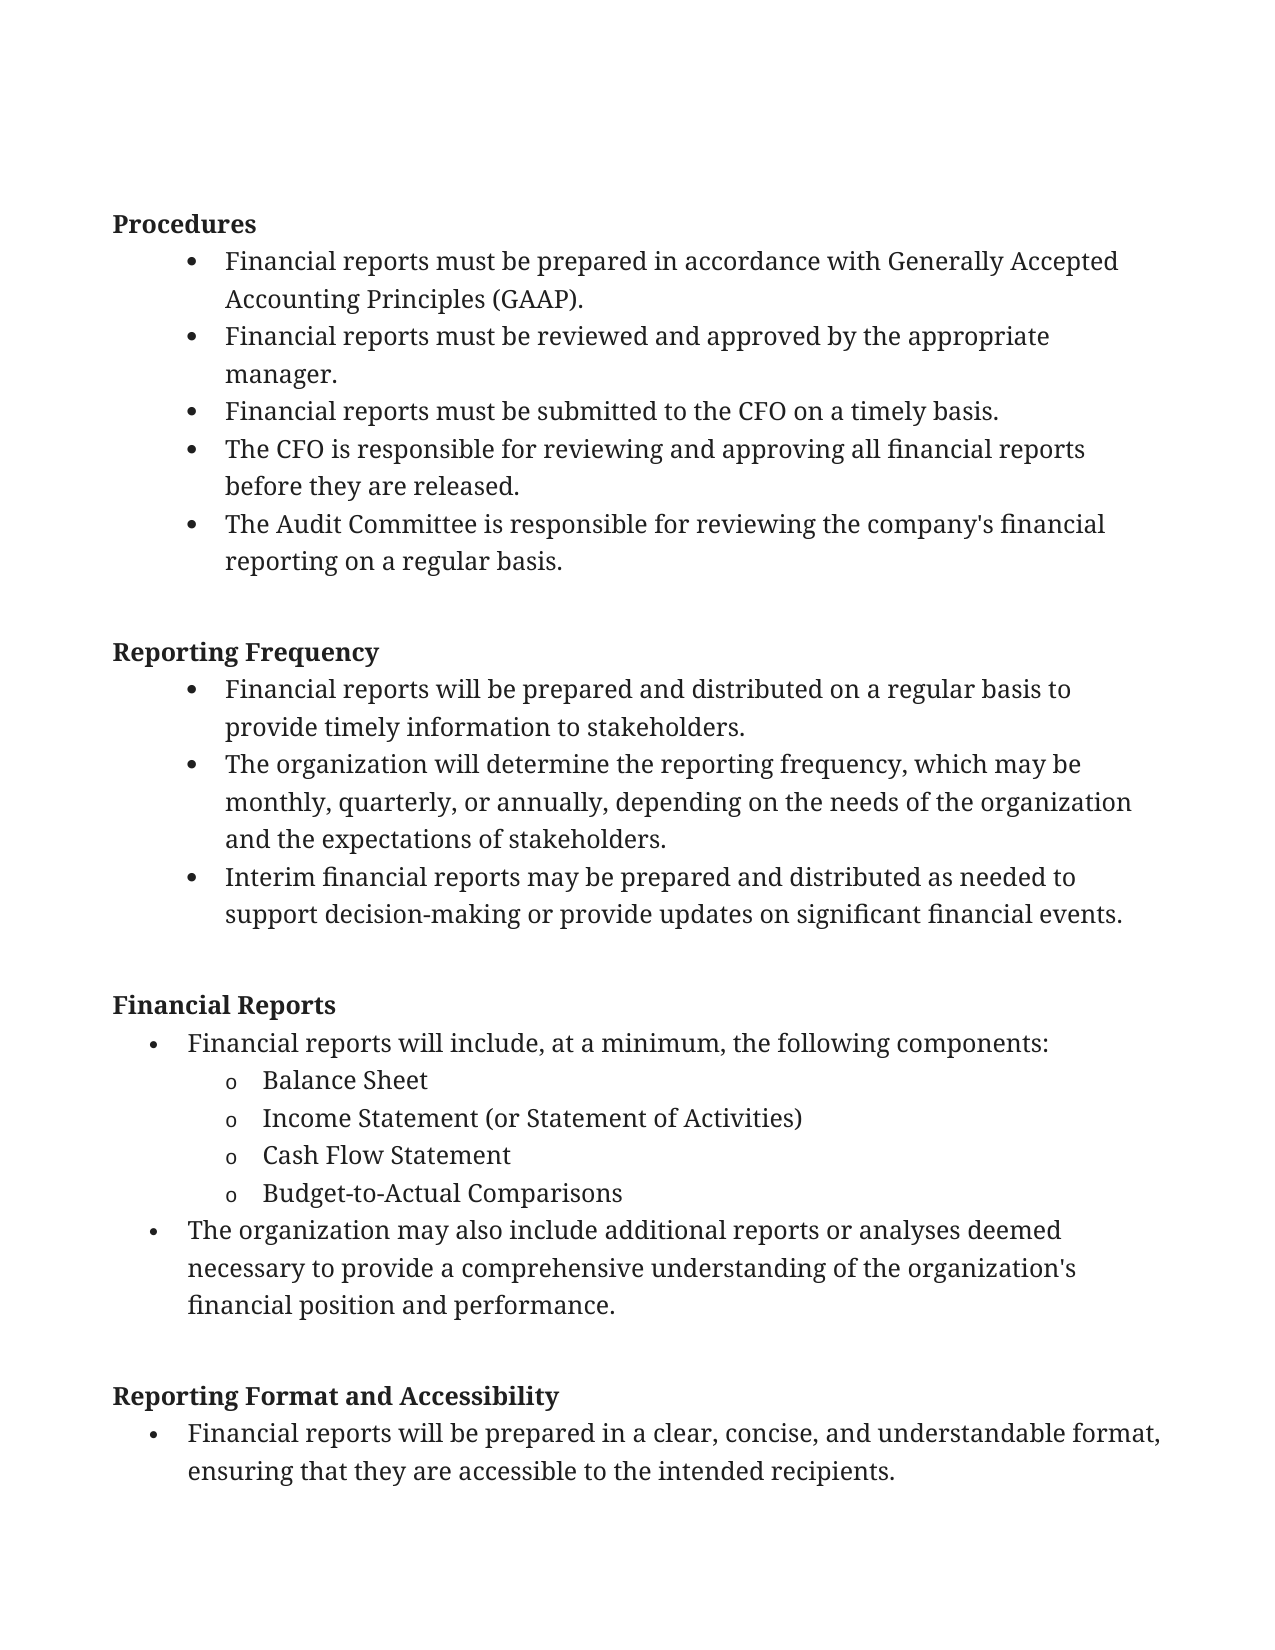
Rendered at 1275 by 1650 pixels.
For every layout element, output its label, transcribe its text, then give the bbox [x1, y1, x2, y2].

list The organization will determine the reporting frequency, which may be monthly, quarterly, or annually, depending on the needs of the organization and the expectations of stakeholders. [187, 744, 1162, 856]
list Cash Flow Statement [225, 1134, 1162, 1172]
text Reporting Format and Accessibility [112, 1375, 1162, 1412]
text Financial Reports [112, 984, 1162, 1022]
list Financial reports must be prepared in accordance with Generally Accepted Accounting Principles (GAAP). [187, 241, 1162, 316]
list The organization may also include additional reports or analyses deemed necessary to provide a comprehensive understanding of the organization's financial position and performance. [150, 1209, 1162, 1322]
list Interim financial reports may be prepared and distributed as needed to support decision-making or provide updates on significant financial events. [187, 856, 1162, 931]
text Procedures [112, 203, 1162, 241]
list Budget-to-Actual Comparisons [225, 1172, 1162, 1209]
list Financial reports must be reviewed and approved by the appropriate manager. [187, 316, 1162, 391]
list The CFO is responsible for reviewing and approving all financial reports before they are released. [187, 428, 1162, 503]
list Financial reports will include, at a minimum, the following components: [150, 1022, 1162, 1059]
list Financial reports will be prepared in a clear, concise, and understandable format, ensuring that they are accessible to the intended recipients. [150, 1412, 1162, 1487]
list Balance Sheet [225, 1059, 1162, 1097]
list Income Statement (or Statement of Activities) [225, 1097, 1162, 1134]
text Reporting Frequency [112, 631, 1162, 669]
list Financial reports will be prepared and distributed on a regular basis to provide timely information to stakeholders. [187, 669, 1162, 744]
list The Audit Committee is responsible for reviewing the company's financial reporting on a regular basis. [187, 503, 1162, 578]
list Financial reports must be submitted to the CFO on a timely basis. [187, 391, 1162, 428]
